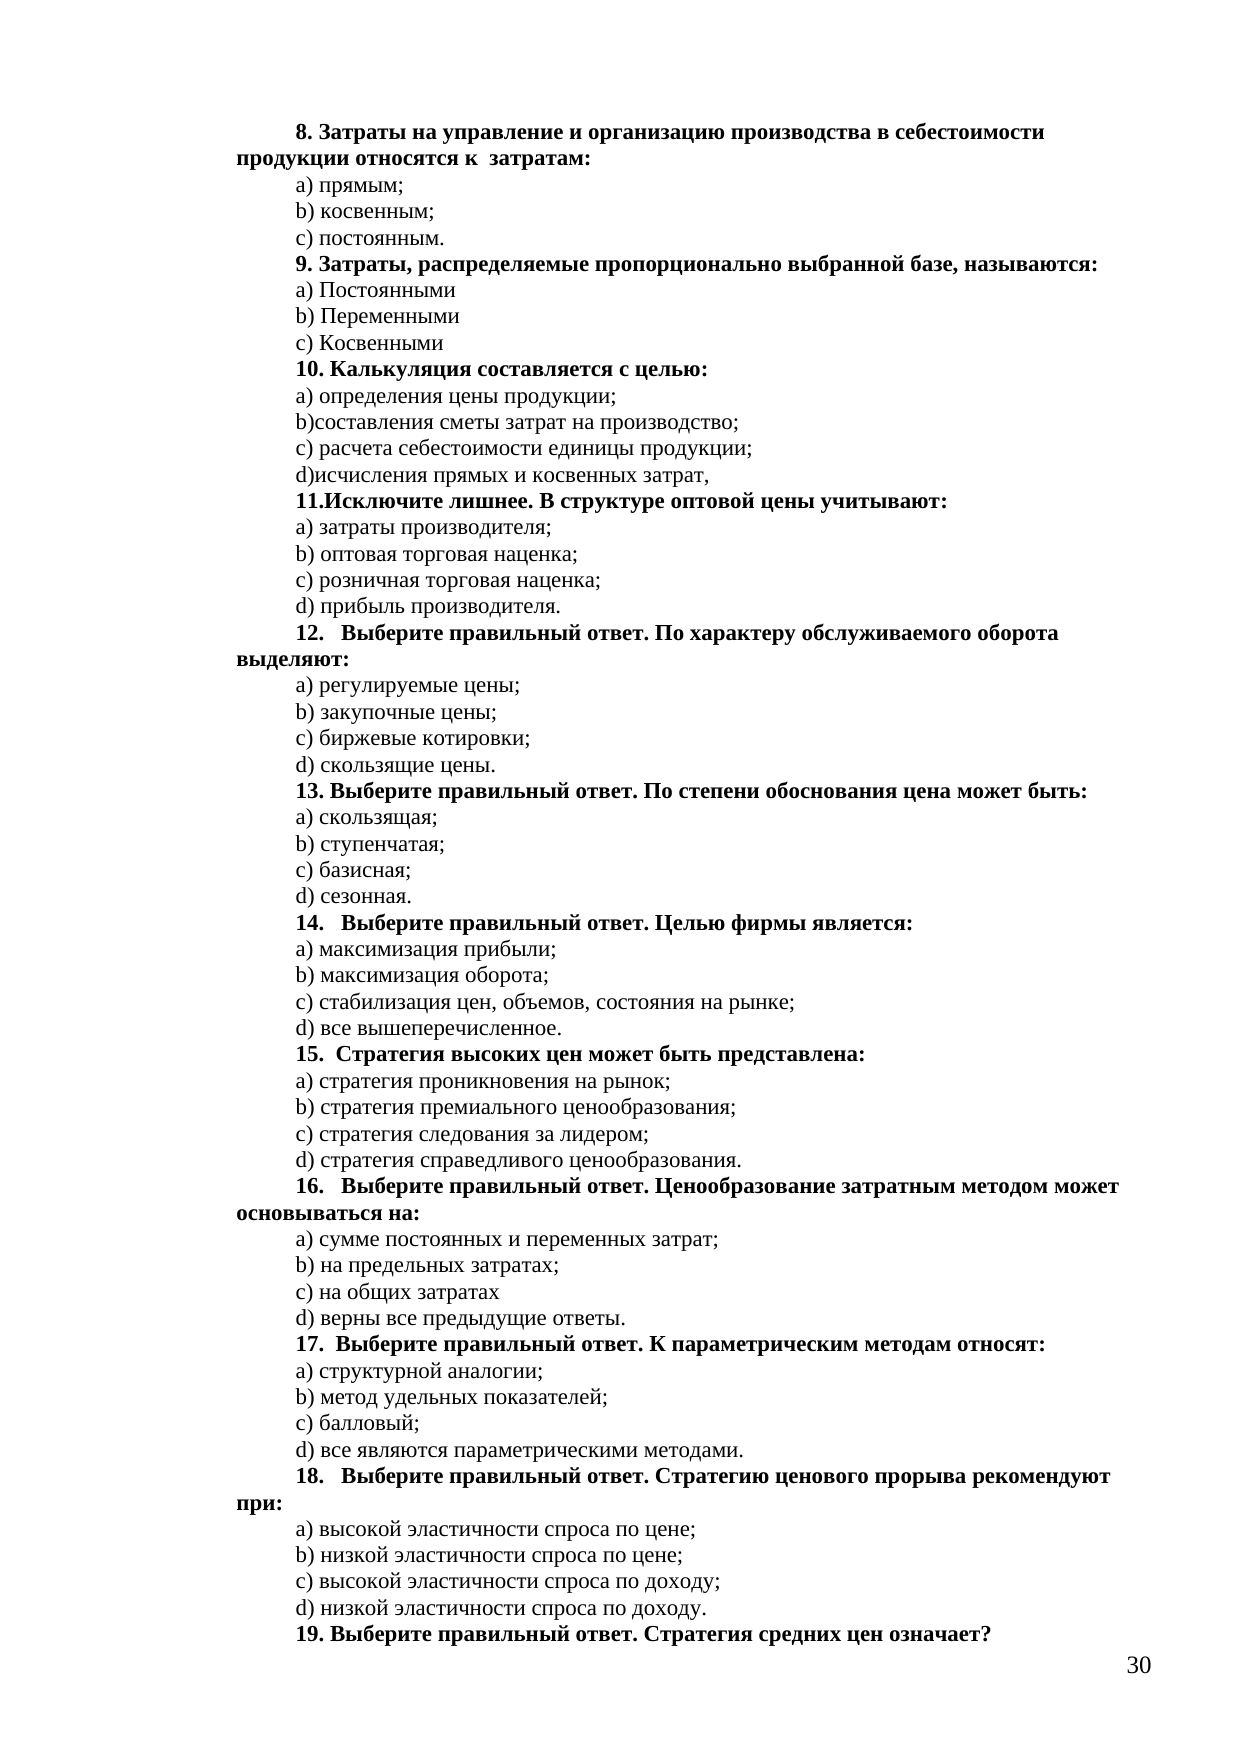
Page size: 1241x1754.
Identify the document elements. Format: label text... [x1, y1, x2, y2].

text b) косвенным; [236, 197, 1152, 223]
text c) на общих затратах [236, 1278, 1152, 1304]
text 9. Затраты, распределяемые пропорционально выбранной базе, называются: [236, 250, 1152, 276]
text d) верны все предыдущие ответы. [236, 1304, 1152, 1330]
text d)исчисления прямых и косвенных затрат, [236, 461, 1152, 487]
text c) стратегия следования за лидером; [236, 1119, 1152, 1146]
text b)составления сметы затрат на производство; [236, 408, 1152, 434]
text c) высокой эластичности спроса по доходу; [236, 1568, 1152, 1594]
text a) затраты производителя; [236, 513, 1152, 540]
text a) регулируемые цены; [236, 672, 1152, 698]
text d) все являются параметрическими методами. [236, 1436, 1152, 1462]
text 17. Выберите правильный ответ. К параметрическим методам относят: [236, 1330, 1152, 1357]
text 12. Выберите правильный ответ. По характеру обслуживаемого оборота выделяют: [236, 619, 1152, 672]
text b) стратегия премиального ценообразования; [236, 1093, 1152, 1119]
text b) метод удельных показателей; [236, 1383, 1152, 1409]
text a) максимизация прибыли; [236, 935, 1152, 961]
text d) стратегия справедливого ценообразования. [236, 1146, 1152, 1172]
text 19. Выберите правильный ответ. Стратегия средних цен означает? [236, 1620, 1152, 1647]
text b) Переменными [236, 303, 1152, 329]
text b) ступенчатая; [236, 830, 1152, 856]
text c) базисная; [236, 856, 1152, 882]
text 11.Исключите лишнее. В структуре оптовой цены учитывают: [236, 487, 1152, 513]
text 8. Затраты на управление и организацию производства в себестоимости продукции относятся к затратам: [236, 118, 1152, 171]
text d) скользящие цены. [236, 751, 1152, 777]
text b) оптовая торговая наценка; [236, 540, 1152, 566]
text 10. Калькуляция составляется с целью: [236, 355, 1152, 382]
text a) Постоянными [236, 276, 1152, 303]
text 14. Выберите правильный ответ. Целью фирмы является: [236, 909, 1152, 935]
text a) сумме постоянных и переменных затрат; [236, 1225, 1152, 1251]
text a) высокой эластичности спроса по цене; [236, 1515, 1152, 1541]
text 18. Выберите правильный ответ. Стратегию ценового прорыва рекомендуют при: [236, 1462, 1152, 1515]
text d) сезонная. [236, 882, 1152, 909]
text b) низкой эластичности спроса по цене; [236, 1541, 1152, 1568]
text 15. Стратегия высоких цен может быть представлена: [236, 1041, 1152, 1067]
text d) низкой эластичности спроса по доходу. [236, 1594, 1152, 1620]
text b) на предельных затратах; [236, 1251, 1152, 1278]
text a) структурной аналогии; [236, 1357, 1152, 1383]
text 16. Выберите правильный ответ. Ценообразование затратным методом может основываться на: [236, 1172, 1152, 1225]
text c) розничная торговая наценка; [236, 566, 1152, 592]
text d) все вышеперечисленное. [236, 1014, 1152, 1041]
text a) стратегия проникновения на рынок; [236, 1067, 1152, 1093]
text b) максимизация оборота; [236, 961, 1152, 988]
text c) Косвенными [236, 329, 1152, 355]
text b) закупочные цены; [236, 698, 1152, 724]
text d) прибыль производителя. [236, 592, 1152, 619]
text c) расчета себестоимости единицы продукции; [236, 434, 1152, 461]
text 13. Выберите правильный ответ. По степени обоснования цена может быть: [236, 777, 1152, 803]
text a) скользящая; [236, 803, 1152, 830]
text c) биржевые котировки; [236, 724, 1152, 751]
text a) определения цены продукции; [236, 382, 1152, 408]
text c) стабилизация цен, объемов, состояния на рынке; [236, 988, 1152, 1014]
text a) прямым; [236, 171, 1152, 197]
text c) постоянным. [236, 223, 1152, 250]
text c) балловый; [236, 1409, 1152, 1436]
